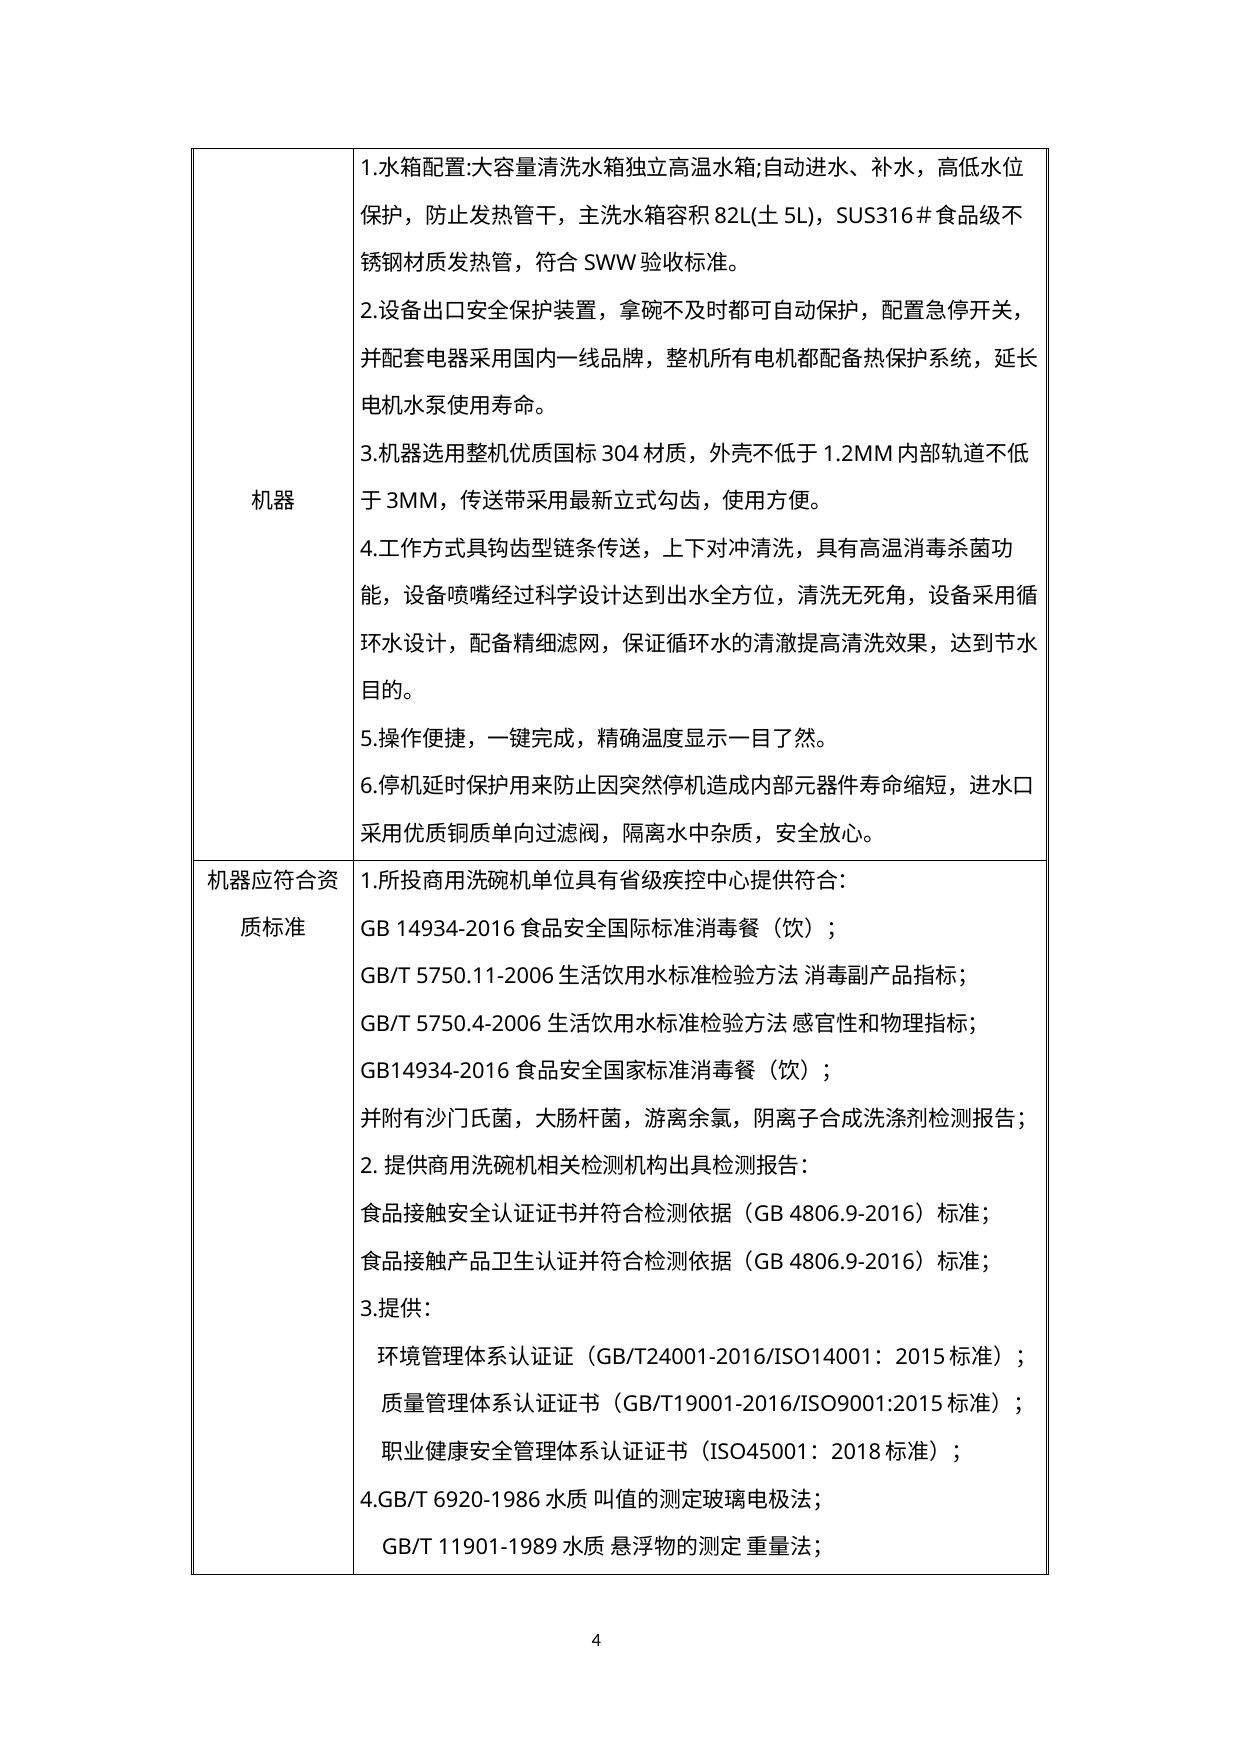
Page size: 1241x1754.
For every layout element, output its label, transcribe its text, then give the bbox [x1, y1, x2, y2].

table_cell 机器 [194, 149, 353, 860]
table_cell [354, 861, 1046, 1573]
table_cell 1.水箱配置:大容量清洗水箱独立高温水箱;自动进水、补水，高低水位保护，防止发热管干，主洗水箱容积82L(土5L)，SUS316＃食品级不锈钢材质发热管，符合 SWW验收标准。 2.设备出口安全保护装置，拿碗不及时都可自动保护，配置急停开关，并配套电器采用国内一线品牌，整机所有电机都配备热保护系统，延长电机水泵使用寿命。 3.机器选用整机优质国标304材质，外壳不低于1.2MM内部轨道不低于3MM，传送带采用最新立式勾齿，使用方便。 4.工作方式具钩齿型链条传送，上下对冲清洗，具有高温消毒杀菌功能，设备喷嘴经过科学设计达到出水全方位，清洗无死角，设备采用循环水设计，配备精细滤网，保证循环水的清澈提高清洗效果，达到节水目的。 5.操作便捷，一键完成，精确温度显示一目了然。 6.停机延时保护用来防止因突然停机造成内部元器件寿命缩短，进水口采用优质铜质单向过滤阀，隔离水中杂质，安全放心。 [354, 149, 1046, 860]
table_cell 机器应符合资质标准 [194, 861, 353, 1573]
